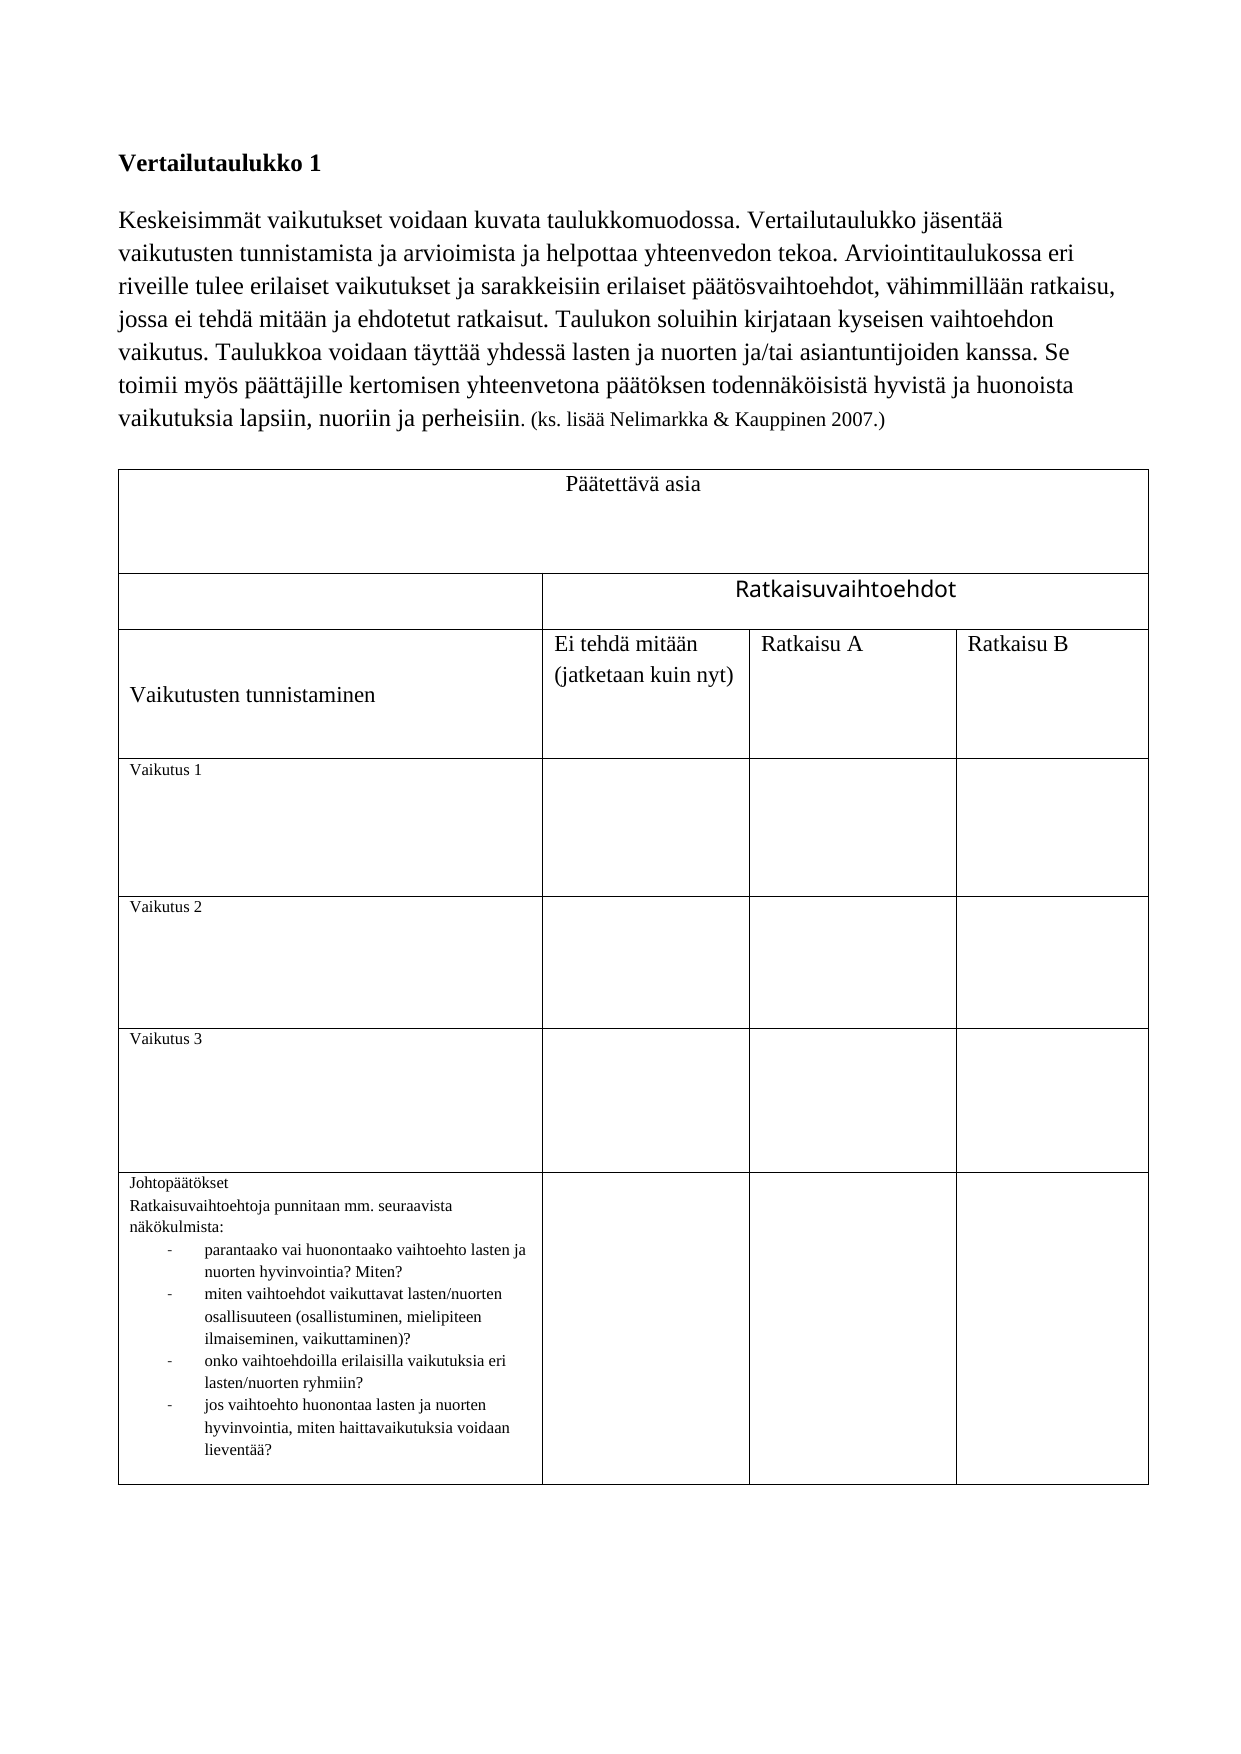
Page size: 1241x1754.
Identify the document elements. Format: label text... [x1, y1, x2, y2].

table_cell [957, 897, 1148, 1027]
table_cell [543, 759, 749, 896]
table_cell Ratkaisuvaihtoehdot [543, 574, 1148, 629]
table_cell Vaikutusten tunnistaminen [119, 630, 542, 758]
table_cell [750, 1173, 956, 1483]
table_cell [750, 759, 956, 896]
table_cell [119, 574, 542, 629]
table_cell [957, 1173, 1148, 1483]
table_cell Vaikutus 3 [119, 1029, 542, 1172]
table_cell Ratkaisu A [750, 630, 956, 758]
table_cell [543, 897, 749, 1027]
table_cell [750, 897, 956, 1027]
table_cell [543, 1029, 749, 1172]
table_cell Ei tehdä mitään (jatketaan kuin nyt) [543, 630, 749, 758]
table_cell [543, 1173, 749, 1483]
table_cell [750, 1029, 956, 1172]
text Keskeisimmät vaikutukset voidaan kuvata taulukkomuodossa. Vertailutaulukko jäsentää vaikutusten tunnistamista ja arvioimista ja helpottaa yhteenvedon tekoa. Arviointitaulukossa eri riveille tulee erilaiset vaikutukset ja sarakkeisiin erilaiset päätösvaihtoehdot, vähimmillään ratkaisu, jossa ei tehdä mitään ja ehdotetut ratkaisut. Taulukon soluihin kirjataan kyseisen vaihtoehdon vaikutus. Taulukkoa voidaan täyttää yhdessä lasten ja nuorten ja/tai asiantuntijoiden kanssa. Se toimii myös päättäjille kertomisen yhteenvetona päätöksen todennäköisistä hyvistä ja huonoista vaikutuksia lapsiin, nuoriin ja perheisiin. (ks. lisää Nelimarkka & Kauppinen 2007.) [118, 205, 1122, 432]
table_cell Vaikutus 2 [119, 897, 542, 1027]
table_header Päätettävä asia [119, 470, 1148, 572]
table_cell Johtopäätökset Ratkaisuvaihtoehtoja punnitaan mm. seuraavista näkökulmista: parantaako vai huonontaako vaihtoehto lasten ja nuorten hyvinvointia? Miten? miten vaihtoehdot vaikuttavat lasten/nuorten osallisuuteen (osallistuminen, mielipiteen ilmaiseminen, vaikuttaminen)? onko vaihtoehdoilla erilaisilla vaikutuksia eri lasten/nuorten ryhmiin? jos vaihtoehto huonontaa lasten ja nuorten hyvinvointia, miten haittavaikutuksia voidaan lieventää? [119, 1173, 542, 1483]
table_cell Vaikutus 1 [119, 759, 542, 896]
table_cell [957, 1029, 1148, 1172]
text Vertailutaulukko 1 [118, 148, 1122, 176]
table_cell Ratkaisu B [957, 630, 1148, 758]
table_cell [957, 759, 1148, 896]
